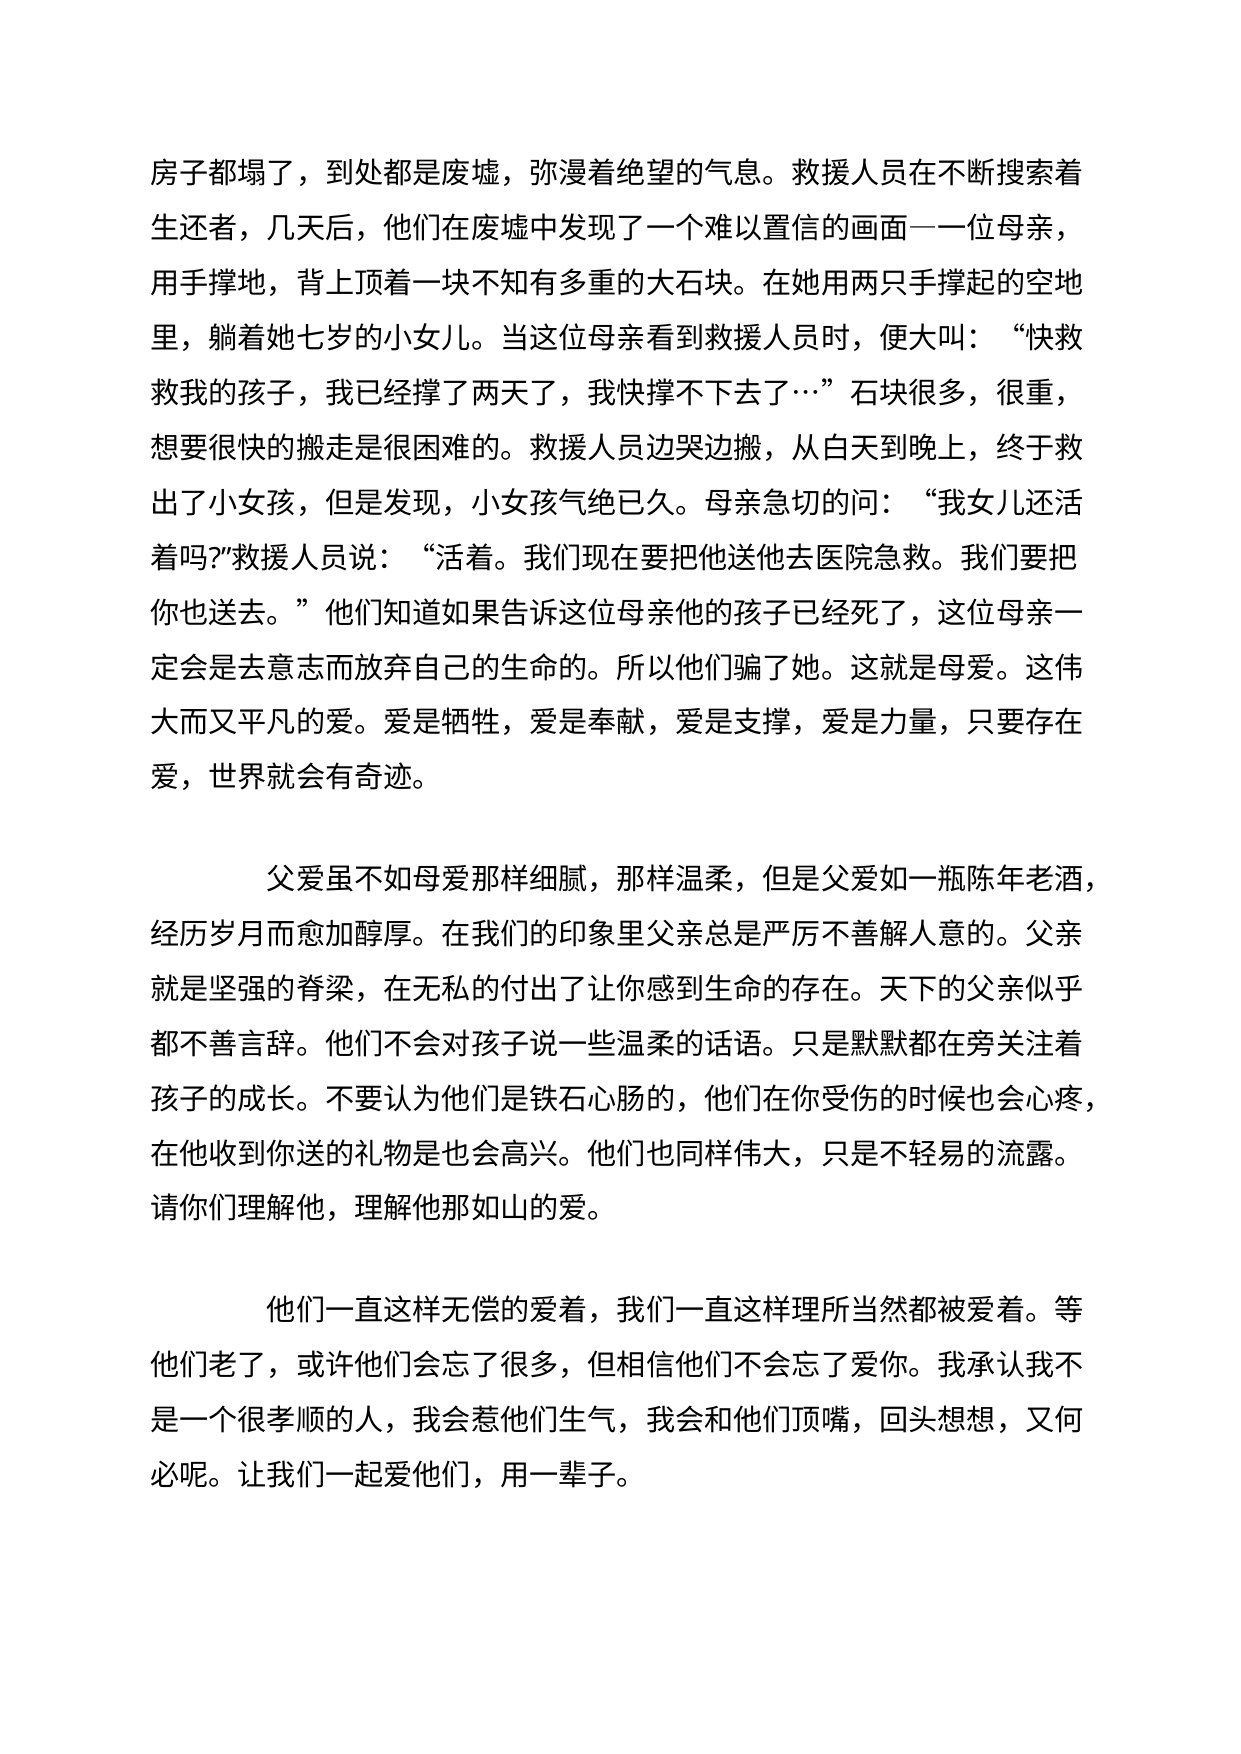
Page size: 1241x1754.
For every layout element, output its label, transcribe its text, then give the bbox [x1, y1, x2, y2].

text 他们一直这样无偿的爱着，我们一直这样理所当然都被爱着。等他们老了，或许他们会忘了很多，但相信他们不会忘了爱你。我承认我不是一个很孝顺的人，我会惹他们生气，我会和他们顶嘴，回头想想，又何必呢。让我们一起爱他们，用一辈子。 [150, 1287, 1090, 1494]
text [150, 150, 1090, 796]
text 父爱虽不如母爱那样细腻，那样温柔，但是父爱如一瓶陈年老酒，经历岁月而愈加醇厚。在我们的印象里父亲总是严厉不善解人意的。父亲就是坚强的脊梁，在无私的付出了让你感到生命的存在。天下的父亲似乎都不善言辞。他们不会对孩子说一些温柔的话语。只是默默都在旁关注着孩子的成长。不要认为他们是铁石心肠的，他们在你受伤的时候也会心疼，在他收到你送的礼物是也会高兴。他们也同样伟大，只是不轻易的流露。请你们理解他，理解他那如山的爱。 [150, 856, 1090, 1227]
